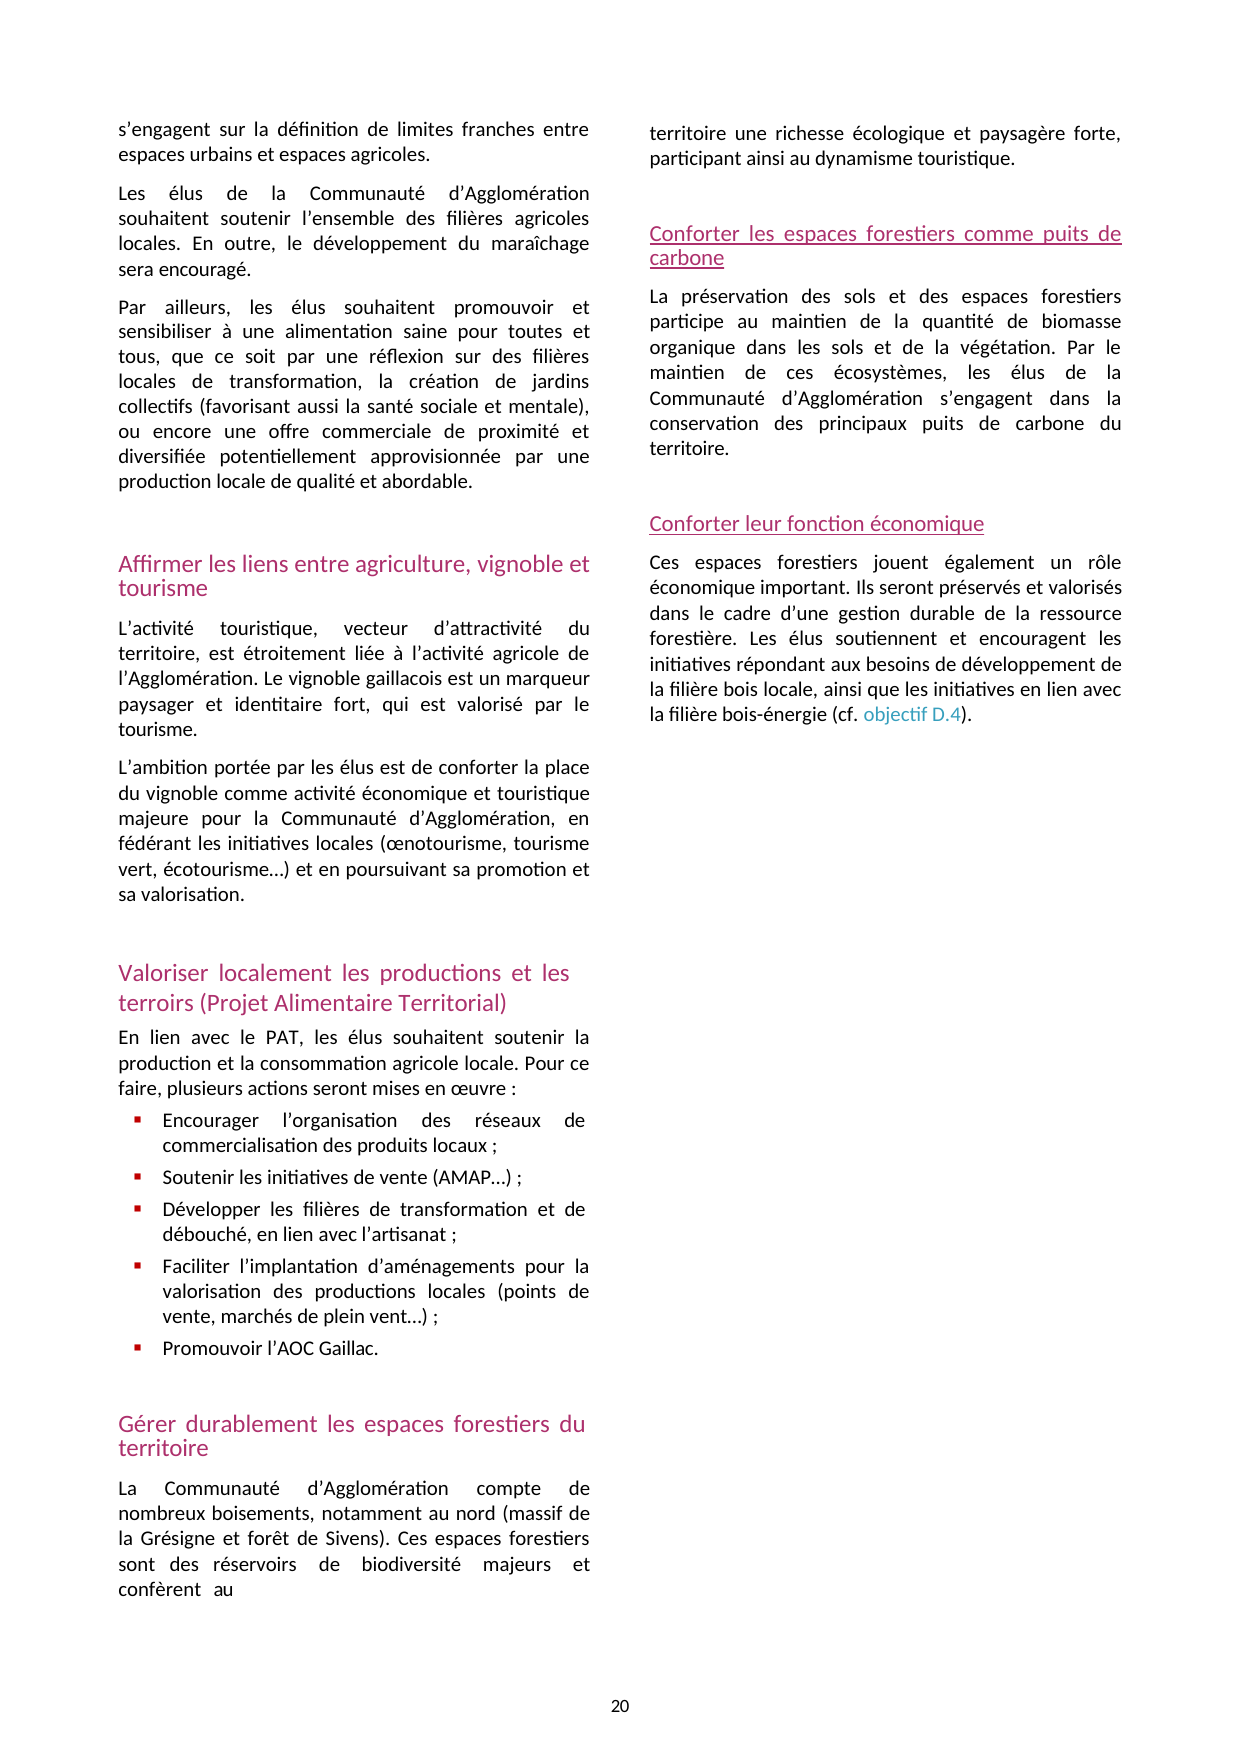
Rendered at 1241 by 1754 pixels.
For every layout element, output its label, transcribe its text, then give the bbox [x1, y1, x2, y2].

subtitle Conforter les espaces forestiers comme puits de carbone [649, 244, 1122, 271]
list Développer les filières de transformation et de [133, 1196, 590, 1221]
list Faciliter l’implantation d’aménagements pour la valorisation des productions locales (points de vente, marchés de plein vent…) ; [133, 1253, 590, 1329]
subtitle Conforter les espaces forestiers comme puits de carbone [649, 222, 1122, 243]
text 20 [35, 1694, 1205, 1717]
text territoire une richesse écologique et paysagère forte, participant ainsi au dynamisme touristique. [649, 120, 1122, 171]
subtitle Affirmer les liens entre agriculture, vignoble et tourisme [118, 553, 590, 602]
subtitle Conforter leur fonction économique [649, 509, 1205, 538]
subtitle Gérer durablement les espaces forestiers du territoire [118, 1413, 590, 1463]
list Soutenir les initiatives de vente (AMAP…) ; [133, 1164, 590, 1189]
list Encourager l’organisation des réseaux de [133, 1107, 590, 1132]
text débouché, en lien avec l’artisanat ; [162, 1221, 590, 1247]
text La Communauté d’Agglomération compte de nombreux boisements, notamment au nord (massif de la Grésigne et forêt de Sivens). Ces espaces forestiers sont des réservoirs de biodiversité majeurs et confèrent au [118, 1475, 590, 1602]
text Par ailleurs, les élus souhaitent promouvoir et sensibiliser à une alimentation saine pour toutes et tous, que ce soit par une réflexion sur des filières locales de transformation, la création de jardins collectifs (favorisant aussi la santé sociale et mentale), ou encore une offre commerciale de proximité et diversifiée potentiellement approvisionnée par une production locale de qualité et abordable. [118, 294, 590, 494]
text La préservation des sols et des espaces forestiers participe au maintien de la quantité de biomasse organique dans les sols et de la végétation. Par le maintien de ces écosystèmes, les élus de la Communauté d’Agglomération s’engagent dans la conservation des principaux puits de carbone du territoire. [649, 283, 1122, 461]
text En lien avec le PAT, les élus souhaitent soutenir la production et la consommation agricole locale. Pour ce faire, plusieurs actions seront mises en œuvre : [118, 1024, 590, 1101]
text Ces espaces forestiers jouent également un rôle économique important. Ils seront préservés et valorisés dans le cadre d’une gestion durable de la ressource forestière. Les élus soutiennent et encouragent les initiatives répondant aux besoins de développement de la filière bois locale, ainsi que les initiatives en lien avec la filière bois-énergie (cf. objectif D.4). [649, 549, 1122, 727]
list Promouvoir l’AOC Gaillac. [133, 1335, 590, 1361]
text L’activité touristique, vecteur d’attractivité du territoire, est étroitement liée à l’activité agricole de l’Agglomération. Le vignoble gaillacois est un marqueur paysager et identitaire fort, qui est valorisé par le tourisme. [118, 615, 590, 742]
text s’engagent sur la définition de limites franches entre espaces urbains et espaces agricoles. [118, 116, 590, 167]
text commercialisation des produits locaux ; [162, 1132, 590, 1158]
subtitle Valoriser localement les productions et les terroirs (Projet Alimentaire Territorial) [118, 957, 590, 1018]
text L’ambition portée par les élus est de conforter la place du vignoble comme activité économique et touristique majeure pour la Communauté d’Agglomération, en fédérant les initiatives locales (œnotourisme, tourisme vert, écotourisme…) et en poursuivant sa promotion et sa valorisation. [118, 754, 590, 907]
text Les élus de la Communauté d’Agglomération souhaitent soutenir l’ensemble des filières agricoles locales. En outre, le développement du maraîchage sera encouragé. [118, 180, 590, 281]
